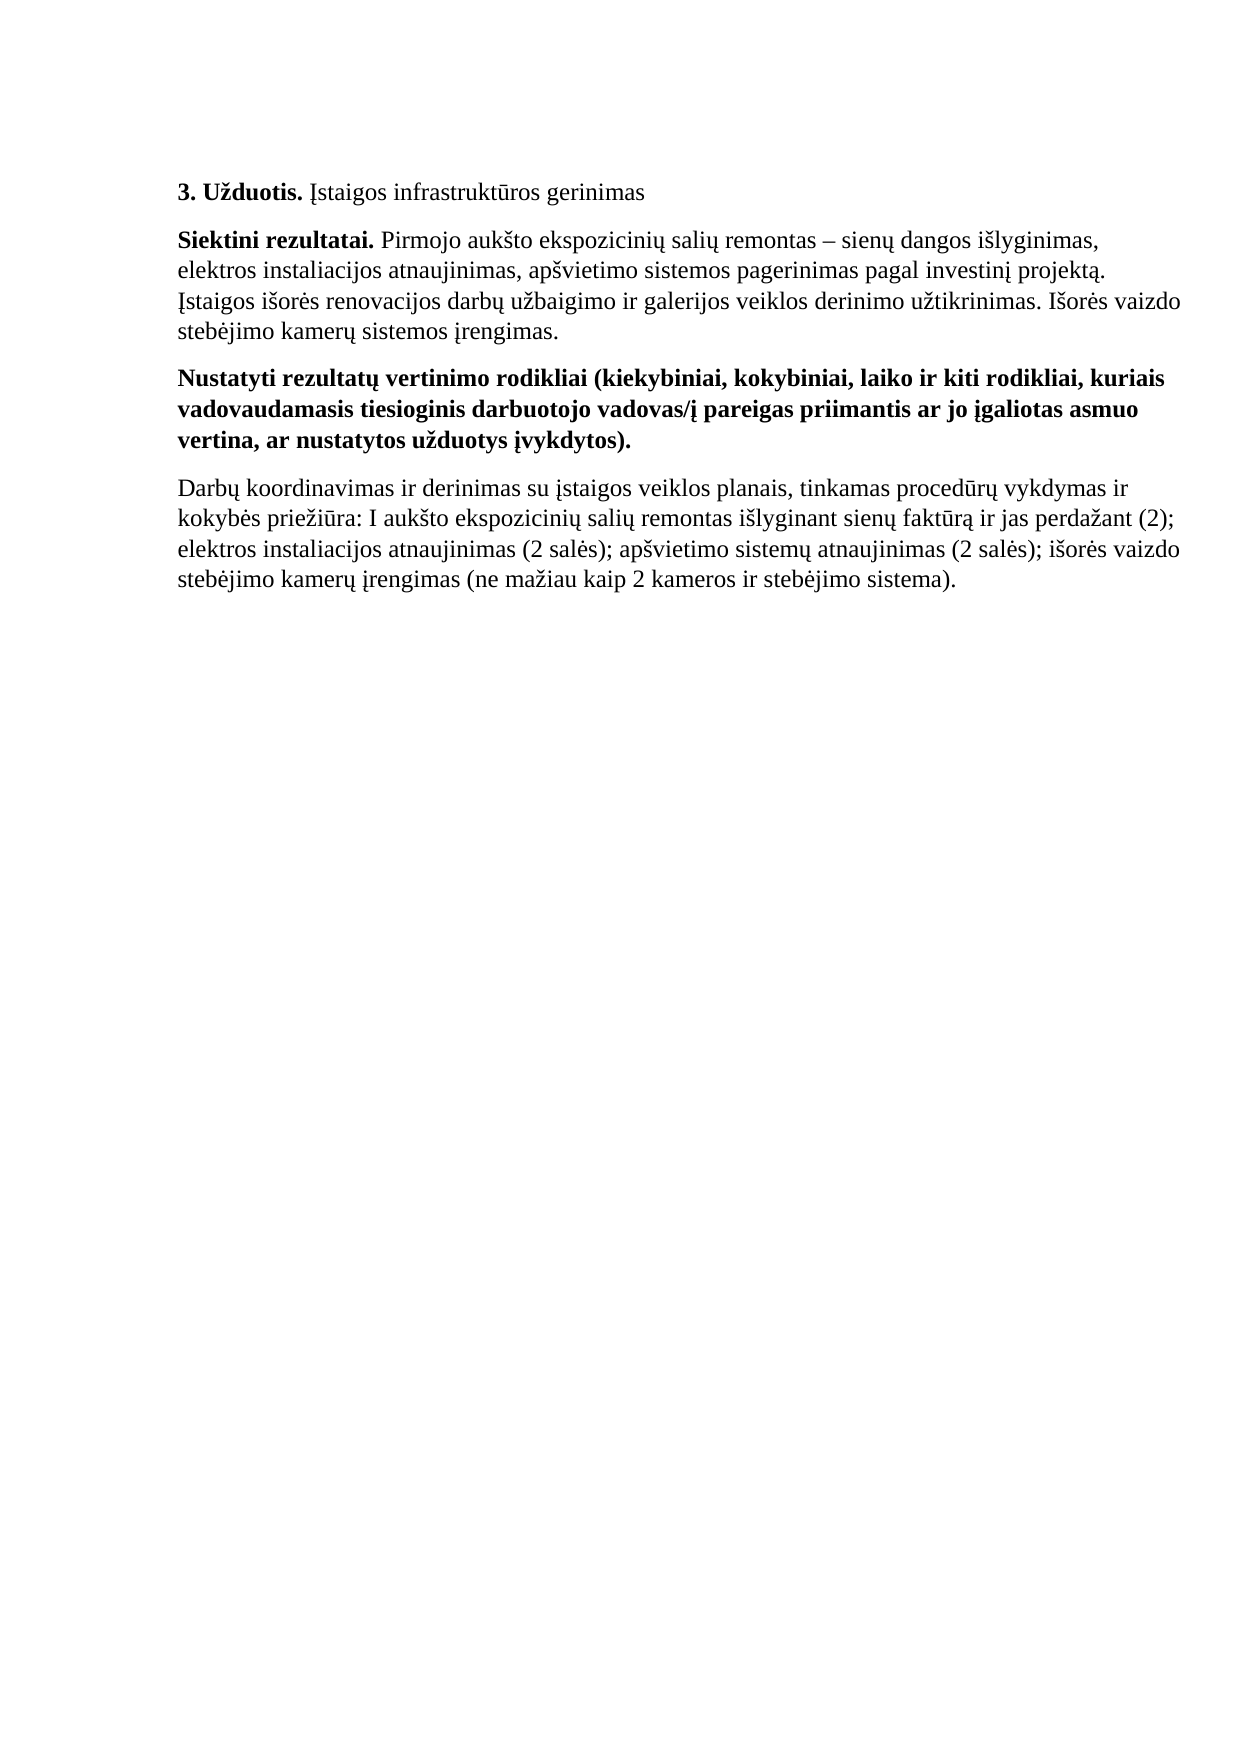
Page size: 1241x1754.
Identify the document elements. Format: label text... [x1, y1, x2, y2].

text Siektini rezultatai. Pirmojo aukšto ekspozicinių salių remontas – sienų dangos išlyginimas, elektros instaliacijos atnaujinimas, apšvietimo sistemos pagerinimas pagal investinį projektą. Įstaigos išorės renovacijos darbų užbaigimo ir galerijos veiklos derinimo užtikrinimas. Išorės vaizdo stebėjimo kamerų sistemos įrengimas. [177, 225, 1181, 345]
text 3. Užduotis. Įstaigos infrastruktūros gerinimas [177, 177, 1181, 206]
text Darbų koordinavimas ir derinimas su įstaigos veiklos planais, tinkamas procedūrų vykdymas ir kokybės priežiūra: I aukšto ekspozicinių salių remontas išlyginant sienų faktūrą ir jas perdažant (2); elektros instaliacijos atnaujinimas (2 salės); apšvietimo sistemų atnaujinimas (2 salės); išorės vaizdo stebėjimo kamerų įrengimas (ne mažiau kaip 2 kameros ir stebėjimo sistema). [177, 473, 1181, 593]
text Nustatyti rezultatų vertinimo rodikliai (kiekybiniai, kokybiniai, laiko ir kiti rodikliai, kuriais vadovaudamasis tiesioginis darbuotojo vadovas/į pareigas priimantis ar jo įgaliotas asmuo vertina, ar nustatytos užduotys įvykdytos). [177, 363, 1181, 454]
